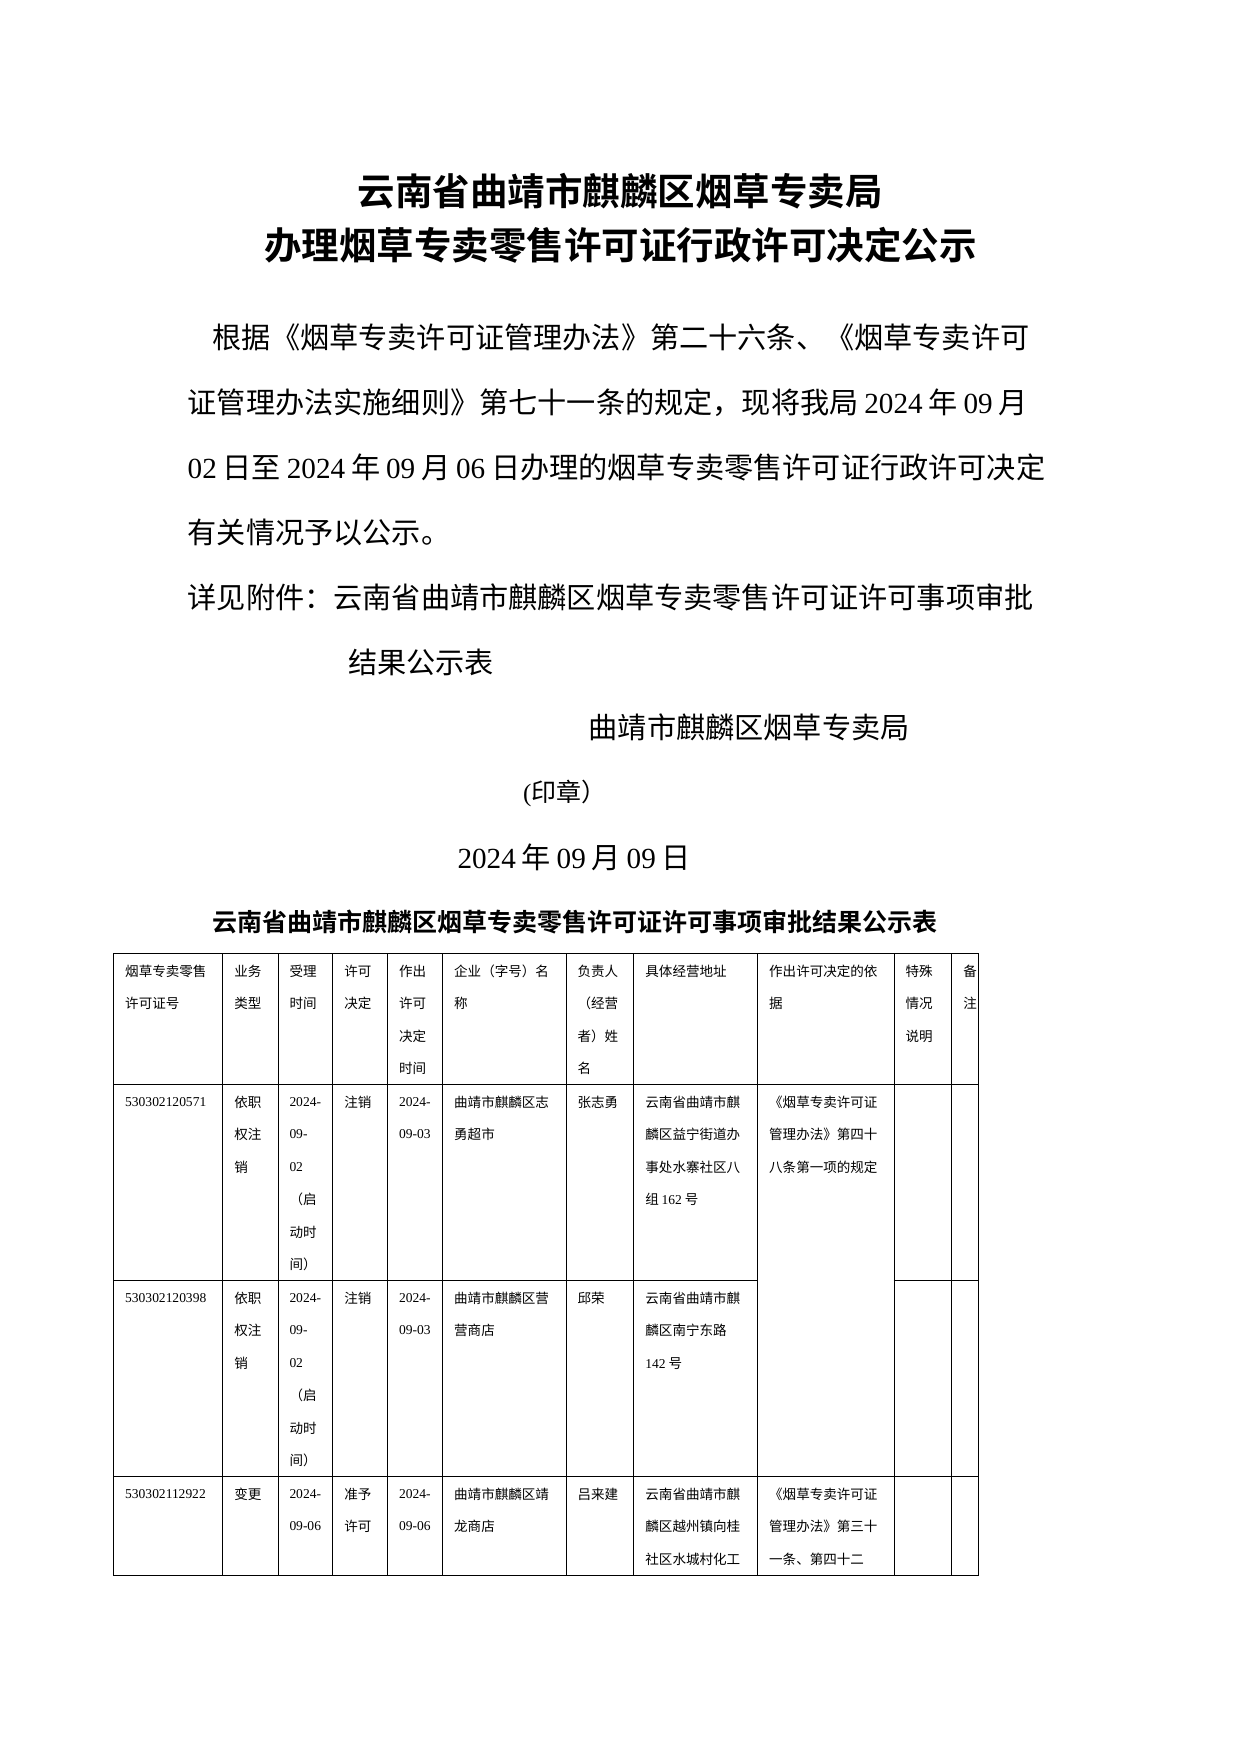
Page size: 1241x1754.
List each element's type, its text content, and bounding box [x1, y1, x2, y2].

table_header 特殊情况说明 [895, 954, 951, 1084]
table_header 业务类型 [223, 954, 278, 1084]
table_cell 变更 [223, 1477, 278, 1575]
table_cell 2024-09-03 [388, 1085, 442, 1280]
table_header 受理时间 [279, 954, 332, 1084]
text 根据《烟草专卖许可证管理办法》第二十六条、《烟草专卖许可证管理办法实施细则》第七十一条的规定，现将我局2024年09月02日至2024年09月06日办理的烟草专卖零售许可证行政许可决定有关情况予以公示。 [187, 303, 1053, 563]
table_cell 注销 [333, 1085, 387, 1280]
table_cell [895, 1281, 951, 1476]
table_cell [758, 1477, 894, 1575]
table_cell 吕来建 [567, 1477, 633, 1575]
text 2024年09月09日 [187, 823, 1053, 888]
table_header 负责人（经营者）姓名 [567, 954, 633, 1084]
table_cell 邱荣 [567, 1281, 633, 1476]
table_cell [895, 1085, 951, 1280]
table_cell 2024-09-02（启动时间） [279, 1281, 332, 1476]
table_cell 2024-09-06 [388, 1477, 442, 1575]
table_header 作出许可决定时间 [388, 954, 442, 1084]
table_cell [634, 1477, 757, 1575]
table_header 许可决定 [333, 954, 387, 1084]
table_cell 注销 [333, 1281, 387, 1476]
text 云南省曲靖市麒麟区烟草专卖局 [187, 162, 1053, 216]
table_cell 云南省曲靖市麒麟区南宁东路142号 [634, 1281, 757, 1476]
table_cell [952, 1477, 978, 1575]
table_cell 曲靖市麒麟区营营商店 [443, 1281, 566, 1476]
table_cell 曲靖市麒麟区志勇超市 [443, 1085, 566, 1280]
table_cell [895, 1477, 951, 1575]
table_cell 530302120571 [114, 1085, 222, 1280]
table_cell 《烟草专卖许可证管理办法》第四十八条第一项的规定 [758, 1085, 894, 1476]
table_cell 2024-09-02（启动时间） [279, 1085, 332, 1280]
table_cell 曲靖市麒麟区靖龙商店 [443, 1477, 566, 1575]
table_cell 530302120398 [114, 1281, 222, 1476]
table_cell [952, 1085, 978, 1280]
table_header 备注 [952, 954, 978, 1084]
text 详见附件：云南省曲靖市麒麟区烟草专卖零售许可证许可事项审批结果公示表 [187, 563, 1053, 693]
table_header 烟草专卖零售许可证号 [114, 954, 222, 1084]
table_cell 云南省曲靖市麒麟区益宁街道办事处水寨社区八组162号 [634, 1085, 757, 1280]
table_header 企业（字号）名称 [443, 954, 566, 1084]
text 办理烟草专卖零售许可证行政许可决定公示 [187, 216, 1053, 271]
table_cell 530302112922 [114, 1477, 222, 1575]
text 云南省曲靖市麒麟区烟草专卖零售许可证许可事项审批结果公示表 [187, 888, 1053, 953]
table_header 作出许可决定的依据 [758, 954, 894, 1084]
table_header 具体经营地址 [634, 954, 757, 1084]
table_cell 依职权注销 [223, 1281, 278, 1476]
table_cell 依职权注销 [223, 1085, 278, 1280]
table_cell 准予许可 [333, 1477, 387, 1575]
text (印章） [187, 758, 1053, 823]
text 曲靖市麒麟区烟草专卖局 [187, 693, 1053, 758]
table_cell 张志勇 [567, 1085, 633, 1280]
table_cell 2024-09-06 [279, 1477, 332, 1575]
table_cell [952, 1281, 978, 1476]
table_cell 2024-09-03 [388, 1281, 442, 1476]
